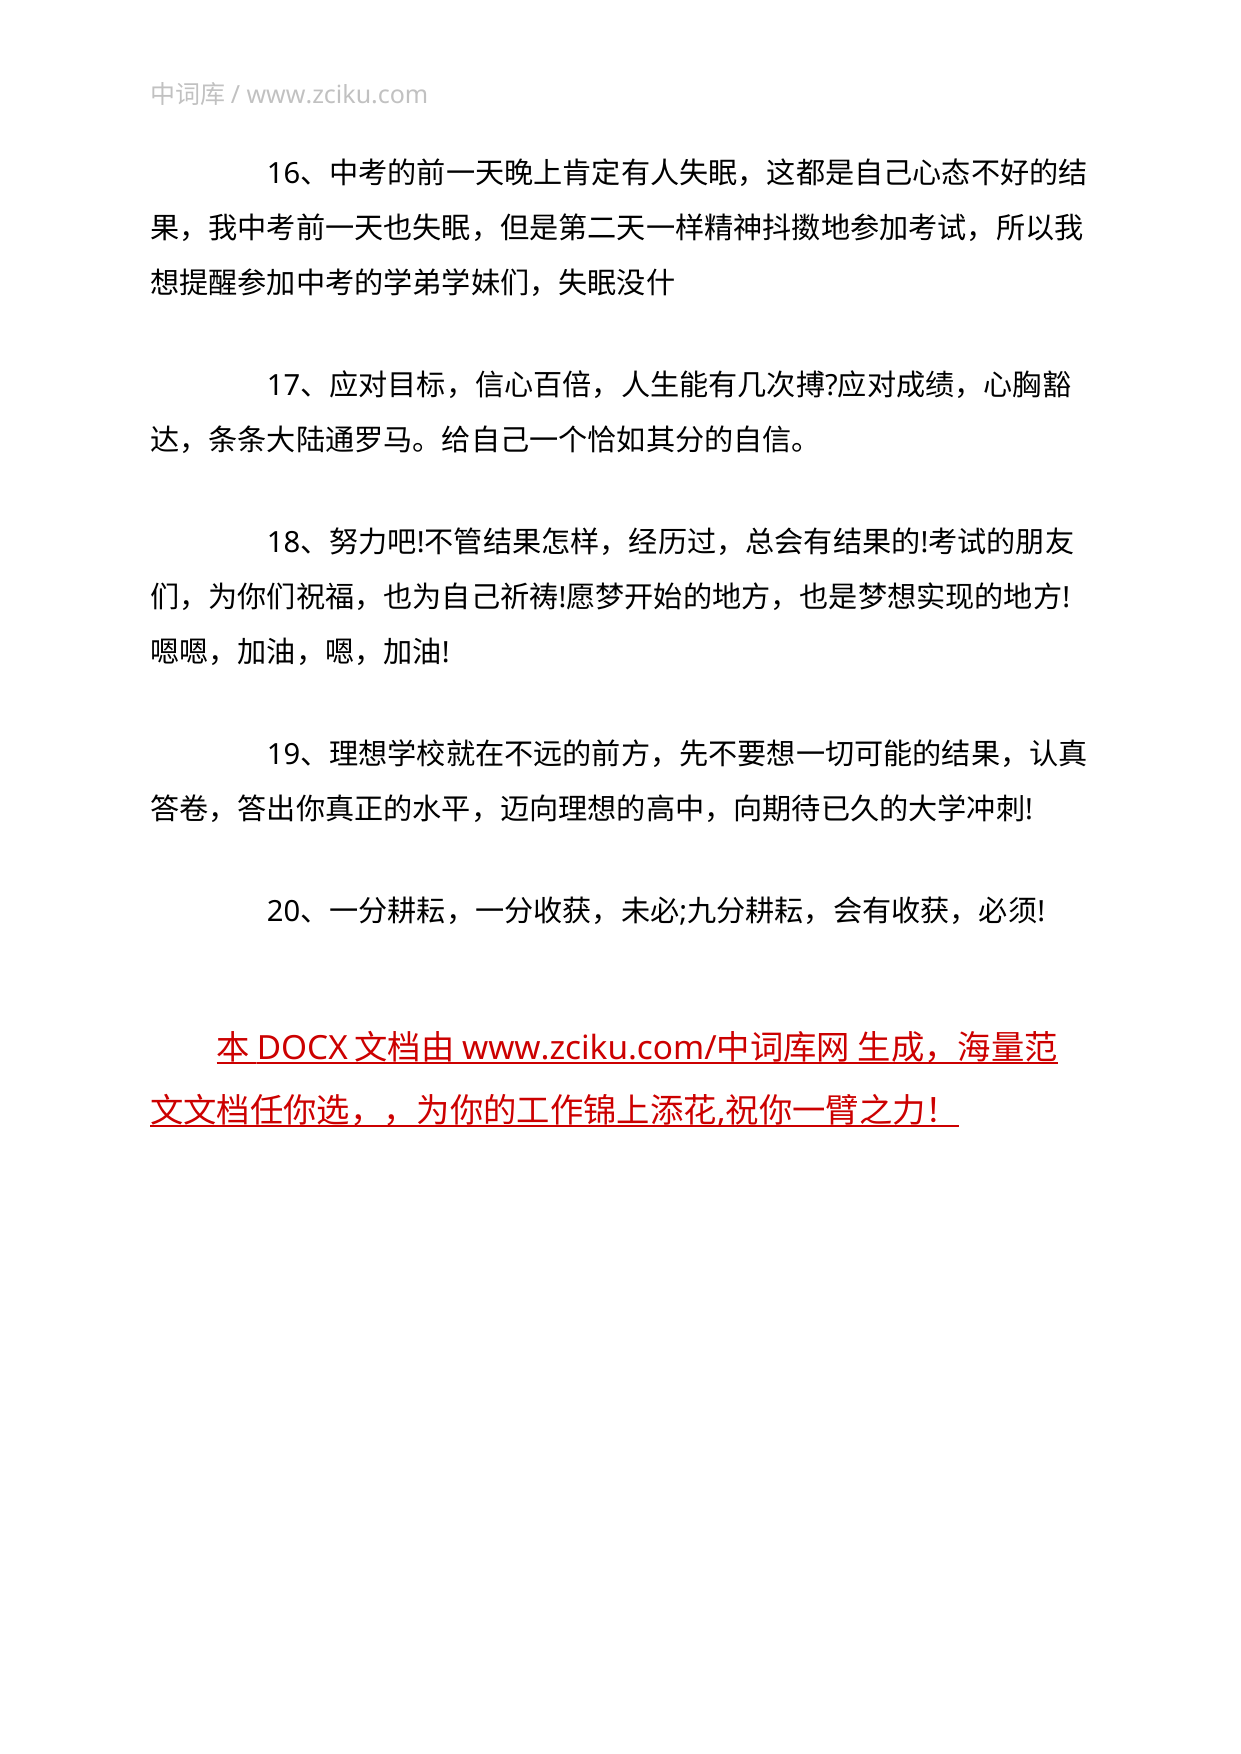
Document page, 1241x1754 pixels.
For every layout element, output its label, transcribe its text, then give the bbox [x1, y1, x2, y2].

text 20、一分耕耘，一分收获，未必;九分耕耘，会有收获，必须! [150, 887, 1090, 930]
text 本DOCX文档由 www.zciku.com/中词库网 生成，海量范文文档任你选，，为你的工作锦上添花,祝你一臂之力！ [150, 1021, 1090, 1132]
text 17、应对目标，信心百倍，人生能有几次搏?应对成绩，心胸豁达，条条大陆通罗马。给自己一个恰如其分的自信。 [150, 362, 1090, 459]
text 16、中考的前一天晚上肯定有人失眠，这都是自己心态不好的结果，我中考前一天也失眠，但是第二天一样精神抖擞地参加考试，所以我想提醒参加中考的学弟学妹们，失眠没什 [150, 150, 1090, 302]
text 19、理想学校就在不远的前方，先不要想一切可能的结果，认真答卷，答出你真正的水平，迈向理想的高中，向期待已久的大学冲刺! [150, 730, 1090, 828]
text 18、努力吧!不管结果怎样，经历过，总会有结果的!考试的朋友们，为你们祝福，也为自己祈祷!愿梦开始的地方，也是梦想实现的地方!嗯嗯，加油，嗯，加油! [150, 518, 1090, 671]
